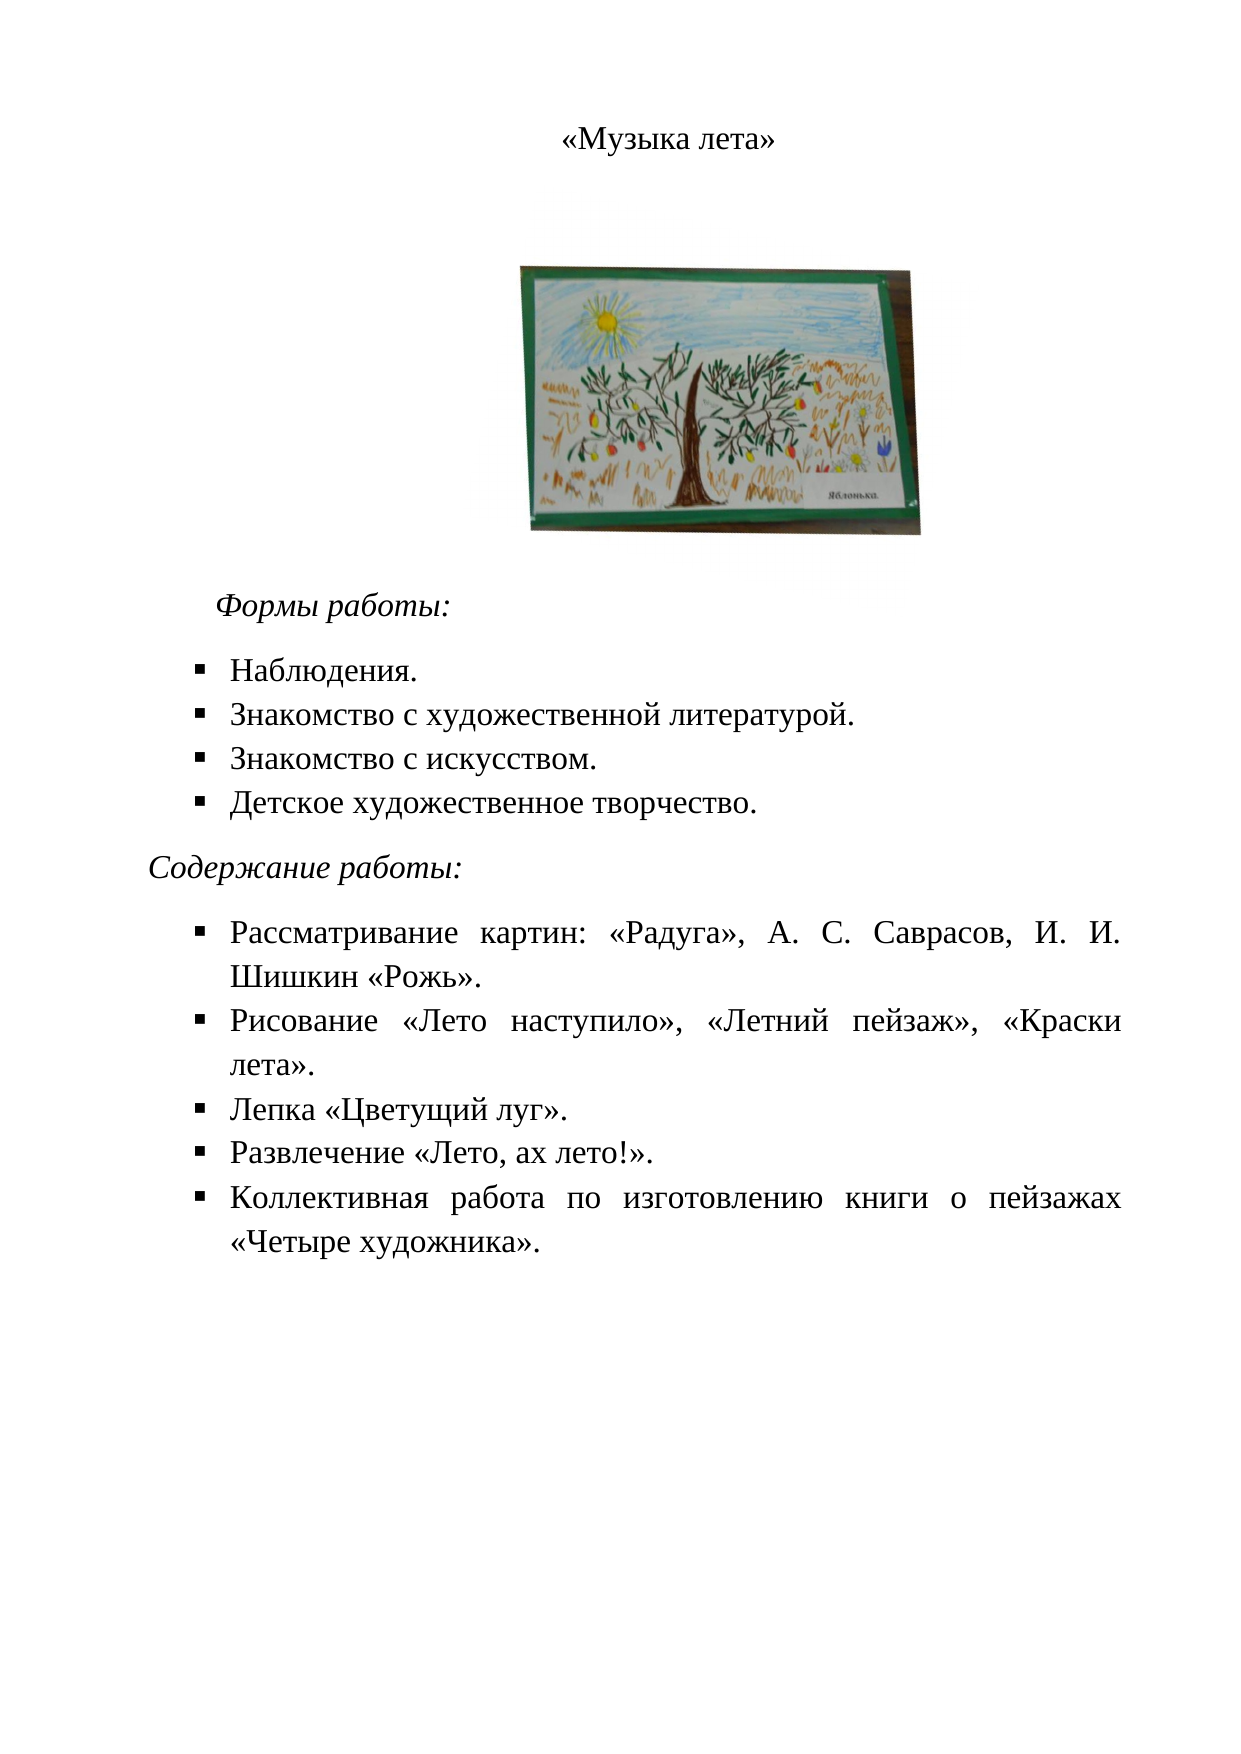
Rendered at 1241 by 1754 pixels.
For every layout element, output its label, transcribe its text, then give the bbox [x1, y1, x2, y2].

list Развлечение «Лето, ах лето!». [192, 1133, 1122, 1171]
text Содержание работы: [118, 848, 1122, 886]
list Знакомство с художественной литературой. [192, 694, 1122, 733]
text «Музыка лета» [215, 118, 1122, 156]
list Наблюдения. [192, 651, 1122, 689]
list Знакомство с искусством. [192, 739, 1122, 777]
list Детское художественное творчество. [192, 783, 1122, 821]
list Лепка «Цветущий луг». [192, 1089, 1122, 1127]
list Коллективная работа по изготовлению книги о пейзажах «Четыре художника». [192, 1177, 1122, 1259]
picture [462, 184, 979, 616]
list Рисование «Лето наступило», «Летний пейзаж», «Краски лета». [192, 1001, 1122, 1083]
list Рассматривание картин: «Радуга», А. С. Саврасов, И. И. Шишкин «Рожь». [192, 912, 1122, 995]
